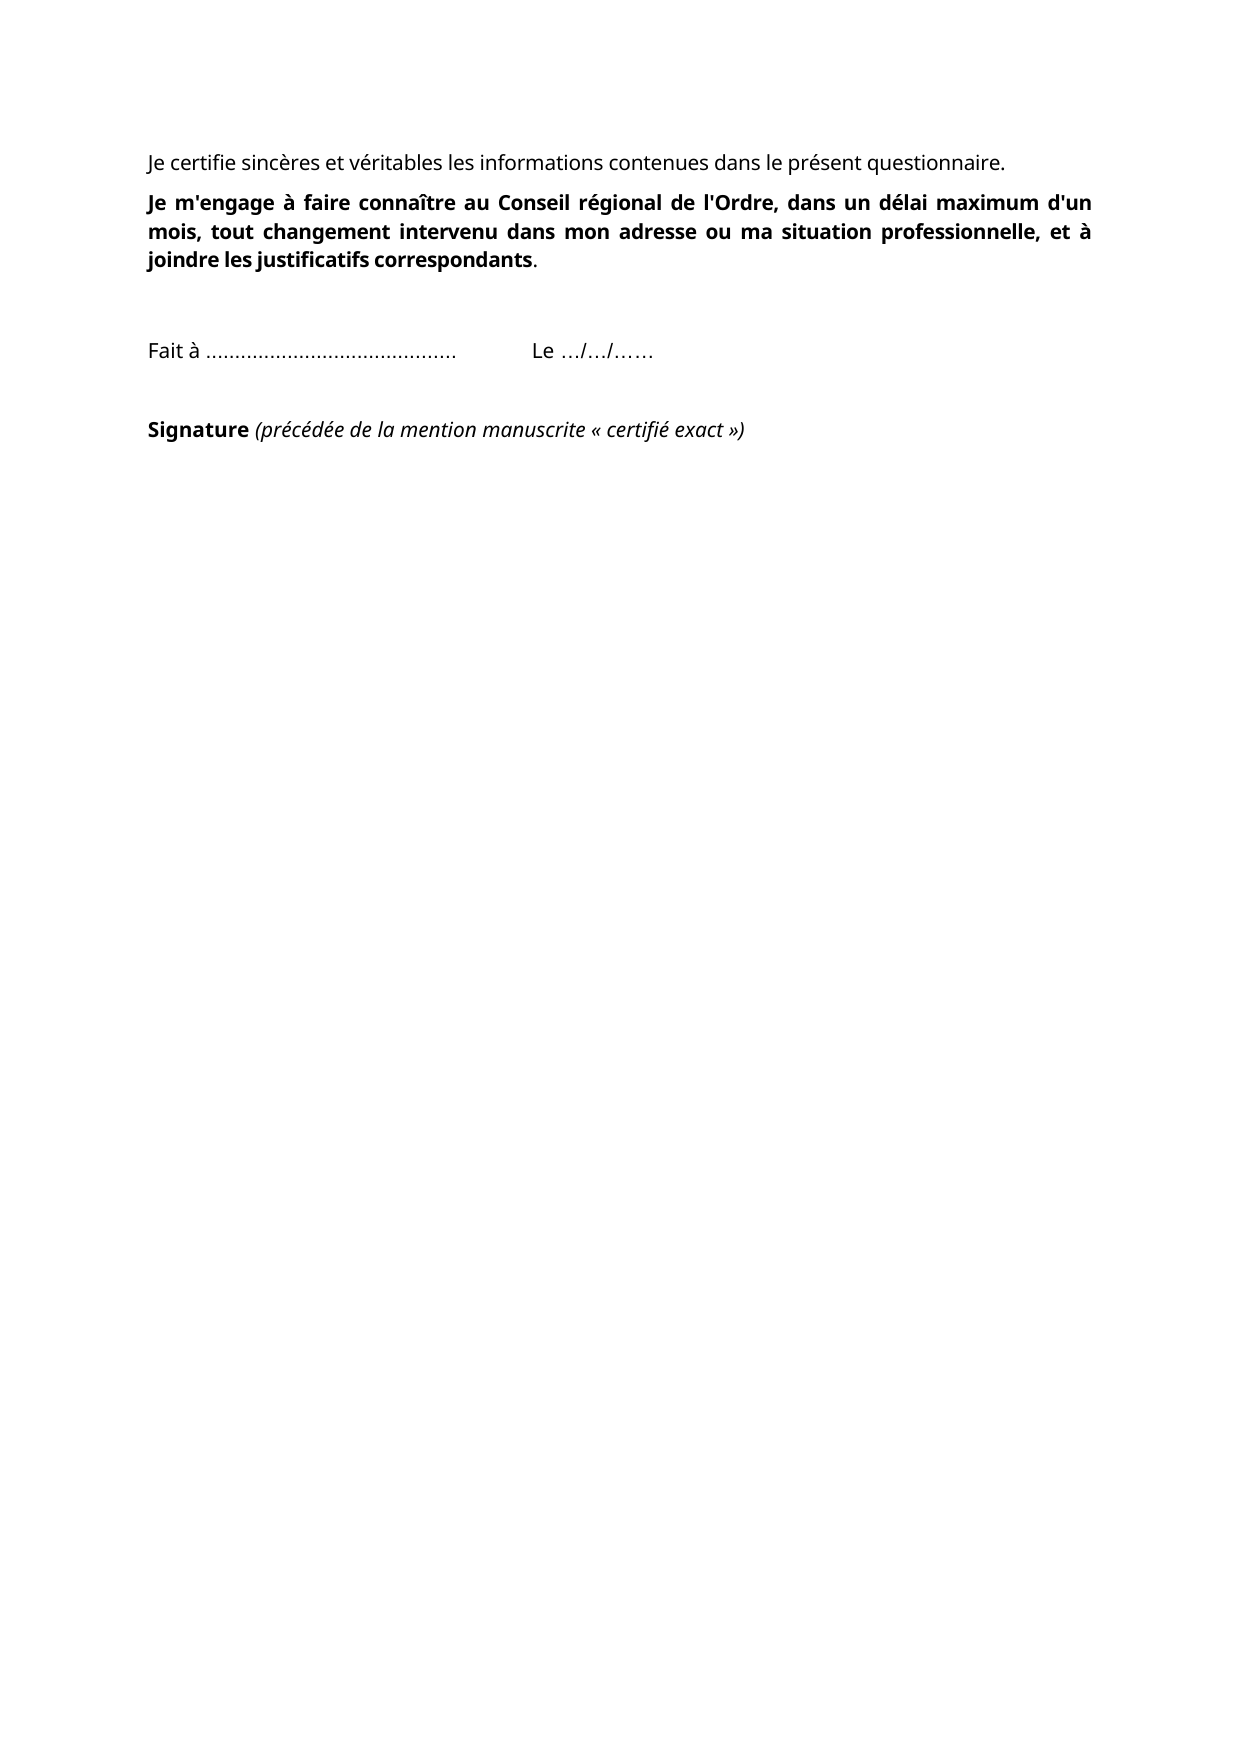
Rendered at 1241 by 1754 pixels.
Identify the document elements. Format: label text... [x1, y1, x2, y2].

text Je m'engage à faire connaître au Conseil régional de l'Ordre, dans un délai maximum d'un mois, tout changement intervenu dans mon adresse ou ma situation professionnelle, et à joindre les justificatifs correspondants. [148, 188, 1093, 274]
text Je certifie sincères et véritables les informations contenues dans le présent questionnaire. [148, 148, 1093, 176]
text Signature (précédée de la mention manuscrite « certifié exact ») [148, 415, 1093, 443]
text Fait à Le …/…/…… [148, 336, 1093, 365]
